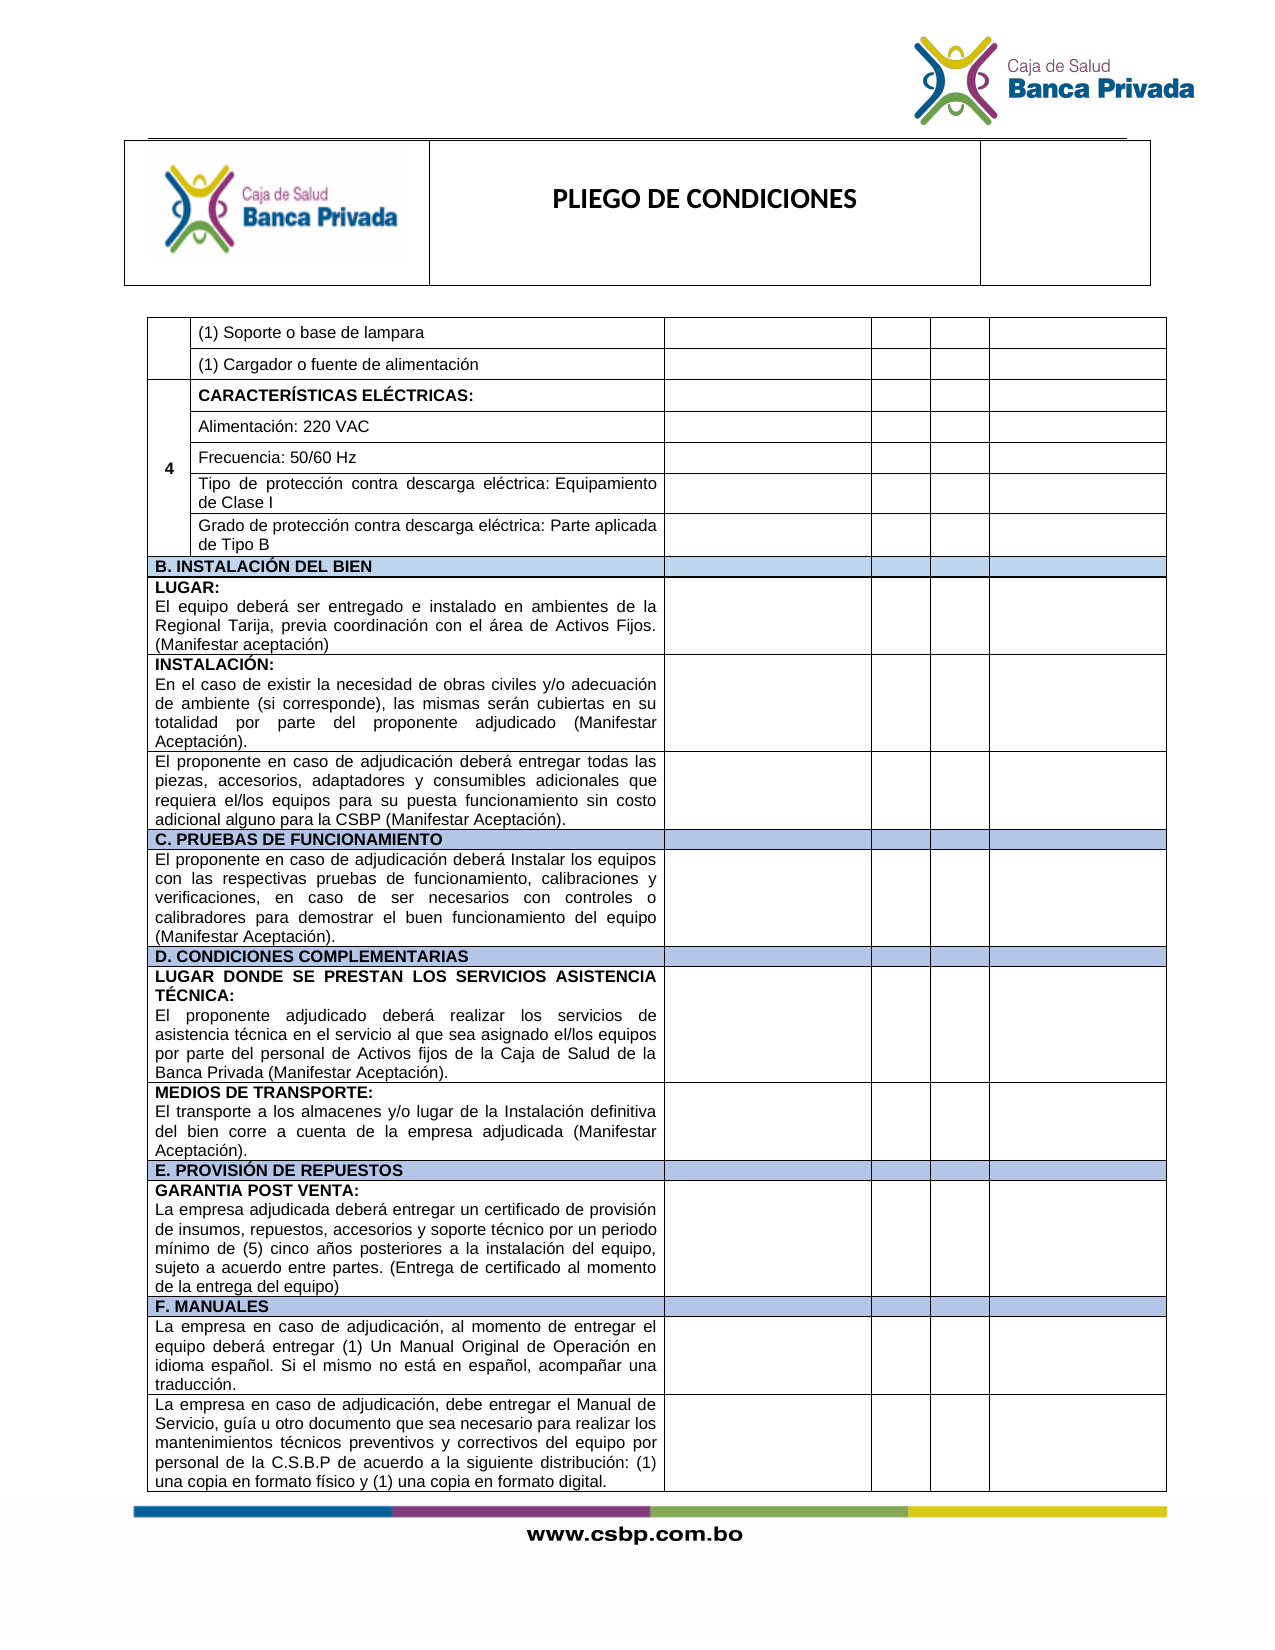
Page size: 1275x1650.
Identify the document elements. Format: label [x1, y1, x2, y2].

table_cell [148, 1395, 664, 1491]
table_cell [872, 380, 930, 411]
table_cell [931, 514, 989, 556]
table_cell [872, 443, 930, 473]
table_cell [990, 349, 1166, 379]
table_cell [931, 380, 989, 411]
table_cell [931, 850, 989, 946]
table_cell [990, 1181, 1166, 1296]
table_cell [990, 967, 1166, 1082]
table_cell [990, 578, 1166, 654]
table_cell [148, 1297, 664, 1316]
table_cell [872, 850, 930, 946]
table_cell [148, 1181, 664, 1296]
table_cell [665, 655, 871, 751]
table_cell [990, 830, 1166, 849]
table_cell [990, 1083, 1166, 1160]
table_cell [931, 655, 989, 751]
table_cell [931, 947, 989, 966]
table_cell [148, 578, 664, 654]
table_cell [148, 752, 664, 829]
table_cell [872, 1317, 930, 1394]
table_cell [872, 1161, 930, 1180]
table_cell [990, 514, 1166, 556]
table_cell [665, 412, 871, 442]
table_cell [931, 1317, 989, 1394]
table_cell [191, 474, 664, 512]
picture [903, 28, 1207, 135]
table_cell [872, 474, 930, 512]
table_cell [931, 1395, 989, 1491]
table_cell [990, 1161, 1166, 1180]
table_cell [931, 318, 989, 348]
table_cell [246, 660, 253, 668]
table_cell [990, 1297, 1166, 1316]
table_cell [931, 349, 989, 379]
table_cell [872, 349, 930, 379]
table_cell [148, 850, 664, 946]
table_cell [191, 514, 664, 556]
picture [0, 1496, 1269, 1636]
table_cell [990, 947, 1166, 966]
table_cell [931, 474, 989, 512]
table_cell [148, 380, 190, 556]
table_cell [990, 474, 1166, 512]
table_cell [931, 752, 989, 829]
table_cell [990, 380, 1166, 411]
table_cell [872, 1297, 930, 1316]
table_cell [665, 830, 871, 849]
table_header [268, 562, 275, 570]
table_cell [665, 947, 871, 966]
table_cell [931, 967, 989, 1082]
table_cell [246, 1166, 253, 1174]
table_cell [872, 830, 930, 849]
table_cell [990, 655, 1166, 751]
picture [150, 141, 406, 259]
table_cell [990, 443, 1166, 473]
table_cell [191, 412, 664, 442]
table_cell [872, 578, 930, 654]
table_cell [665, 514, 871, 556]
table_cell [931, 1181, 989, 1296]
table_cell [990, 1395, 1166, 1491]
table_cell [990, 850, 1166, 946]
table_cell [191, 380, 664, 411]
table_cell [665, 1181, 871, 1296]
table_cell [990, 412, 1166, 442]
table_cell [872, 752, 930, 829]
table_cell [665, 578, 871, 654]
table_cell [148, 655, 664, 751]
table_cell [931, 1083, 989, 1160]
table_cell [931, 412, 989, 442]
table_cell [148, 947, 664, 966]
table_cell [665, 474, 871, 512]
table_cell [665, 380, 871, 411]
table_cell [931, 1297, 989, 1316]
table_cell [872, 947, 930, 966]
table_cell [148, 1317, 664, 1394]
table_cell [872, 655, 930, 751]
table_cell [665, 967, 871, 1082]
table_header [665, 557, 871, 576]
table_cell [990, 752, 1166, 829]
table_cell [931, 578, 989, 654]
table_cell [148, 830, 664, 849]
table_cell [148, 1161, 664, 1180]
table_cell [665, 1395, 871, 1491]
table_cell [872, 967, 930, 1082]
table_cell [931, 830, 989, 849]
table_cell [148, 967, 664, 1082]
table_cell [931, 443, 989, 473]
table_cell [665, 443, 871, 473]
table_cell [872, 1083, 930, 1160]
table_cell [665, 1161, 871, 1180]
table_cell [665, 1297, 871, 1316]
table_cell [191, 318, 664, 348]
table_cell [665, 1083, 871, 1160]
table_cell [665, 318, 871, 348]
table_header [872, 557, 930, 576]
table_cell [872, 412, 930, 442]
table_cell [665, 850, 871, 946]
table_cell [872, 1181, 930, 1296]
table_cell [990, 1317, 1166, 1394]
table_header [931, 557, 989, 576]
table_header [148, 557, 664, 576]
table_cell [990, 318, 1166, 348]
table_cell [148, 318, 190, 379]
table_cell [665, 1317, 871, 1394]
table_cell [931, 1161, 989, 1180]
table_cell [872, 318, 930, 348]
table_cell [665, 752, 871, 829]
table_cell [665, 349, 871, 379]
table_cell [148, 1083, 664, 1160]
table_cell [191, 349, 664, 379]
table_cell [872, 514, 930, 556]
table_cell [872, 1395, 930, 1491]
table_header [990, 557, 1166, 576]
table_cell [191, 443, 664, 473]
